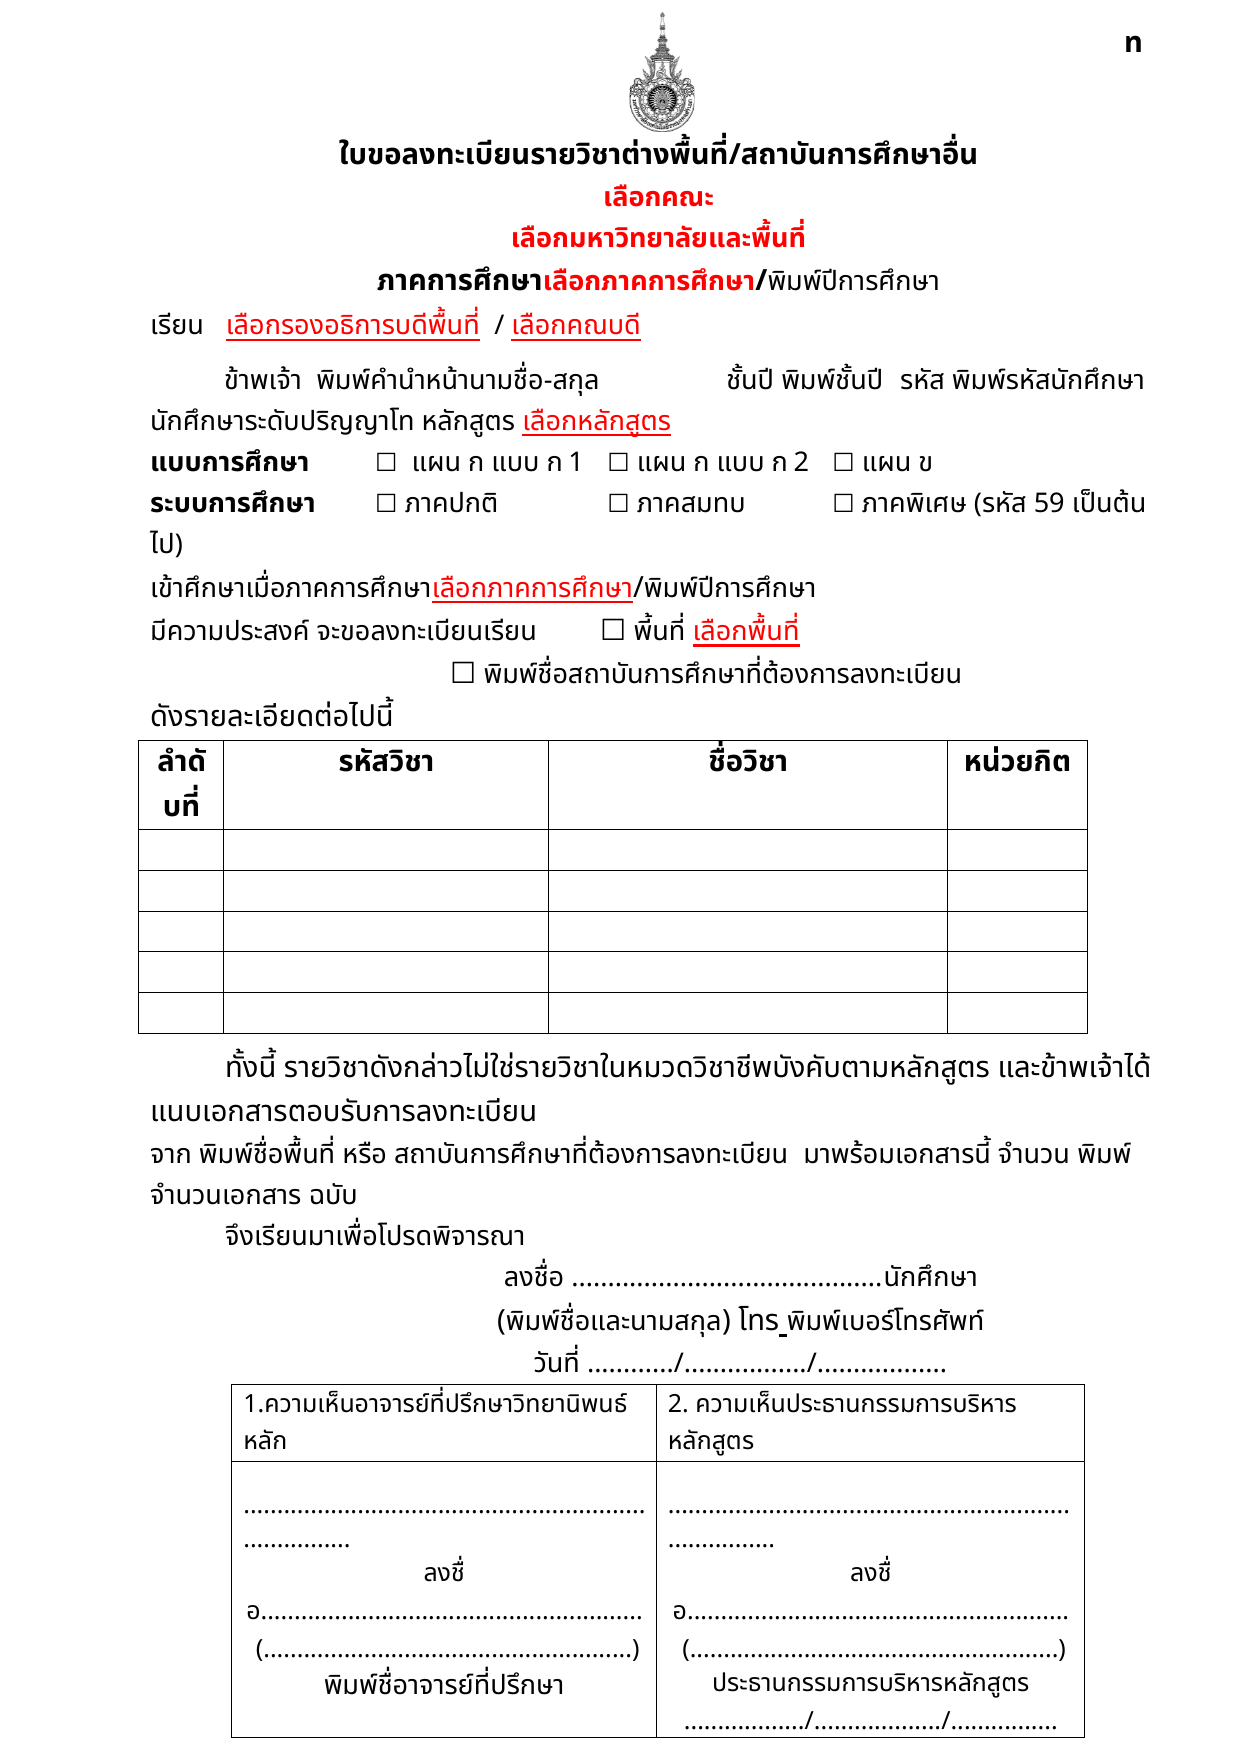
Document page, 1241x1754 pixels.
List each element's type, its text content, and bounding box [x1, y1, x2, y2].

text ใบขอลงทะเบียนรายวิชาต่างพื้นที่/สถาบันการศึกษาอื่น [150, 133, 1167, 177]
text ภาคการศึกษา/ [150, 259, 1167, 304]
picture [629, 12, 695, 132]
text เข้าศึกษาเมื่อภาคการศึกษา/ [150, 566, 1167, 609]
text นักศึกษาระดับปริญญาโท หลักสูตร [150, 401, 1167, 442]
table_header ลำดับที่ [139, 741, 223, 829]
table_header หน่วยกิต [948, 741, 1087, 829]
text เรียน / [150, 304, 1167, 348]
table_header 2. ความเห็นประธานกรรมการบริหารหลักสูตร [657, 1385, 1084, 1461]
text ข้าพเจ้า ชั้นปี รหัส [150, 360, 1167, 401]
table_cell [232, 1462, 656, 1737]
text ทั้งนี้ รายวิชาดังกล่าวไม่ใช่รายวิชาในหมวดวิชาชีพบังคับตามหลักสูตร และข้าพเจ้าได้แนบเอกสารตอบรับการลงทะเบียน [150, 1046, 1167, 1134]
text ดังรายละเอียดต่อไปนี้ [150, 696, 1167, 740]
text วันที่ ............/................./.................. [150, 1343, 1167, 1384]
table_header รหัสวิชา [224, 741, 548, 829]
text ลงชื่อ ...........................................นักศึกษา [150, 1258, 1167, 1299]
text ระบบการศึกษา ภาคปกติ ภาคสมทบ ภาคพิเศษ (รหัส 59 เป็นต้นไป) [150, 483, 1167, 566]
text จาก มาพร้อมเอกสารนี้ จำนวน ฉบับ [150, 1134, 1167, 1217]
text จึงเรียนมาเพื่อโปรดพิจารณา [150, 1217, 1167, 1258]
text () โทร [150, 1299, 1167, 1343]
table_header ชื่อวิชา [549, 741, 947, 829]
table_header 1.ความเห็นอาจารย์ที่ปรึกษาวิทยานิพนธ์หลัก [232, 1385, 656, 1461]
text มีความประสงค์ จะขอลงทะเบียนเรียน พี้นที่ [150, 609, 1167, 652]
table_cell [657, 1462, 1084, 1737]
text แบบการศึกษา แผน ก แบบ ก1 แผน ก แบบ ก2 แผน ข [150, 442, 1167, 483]
